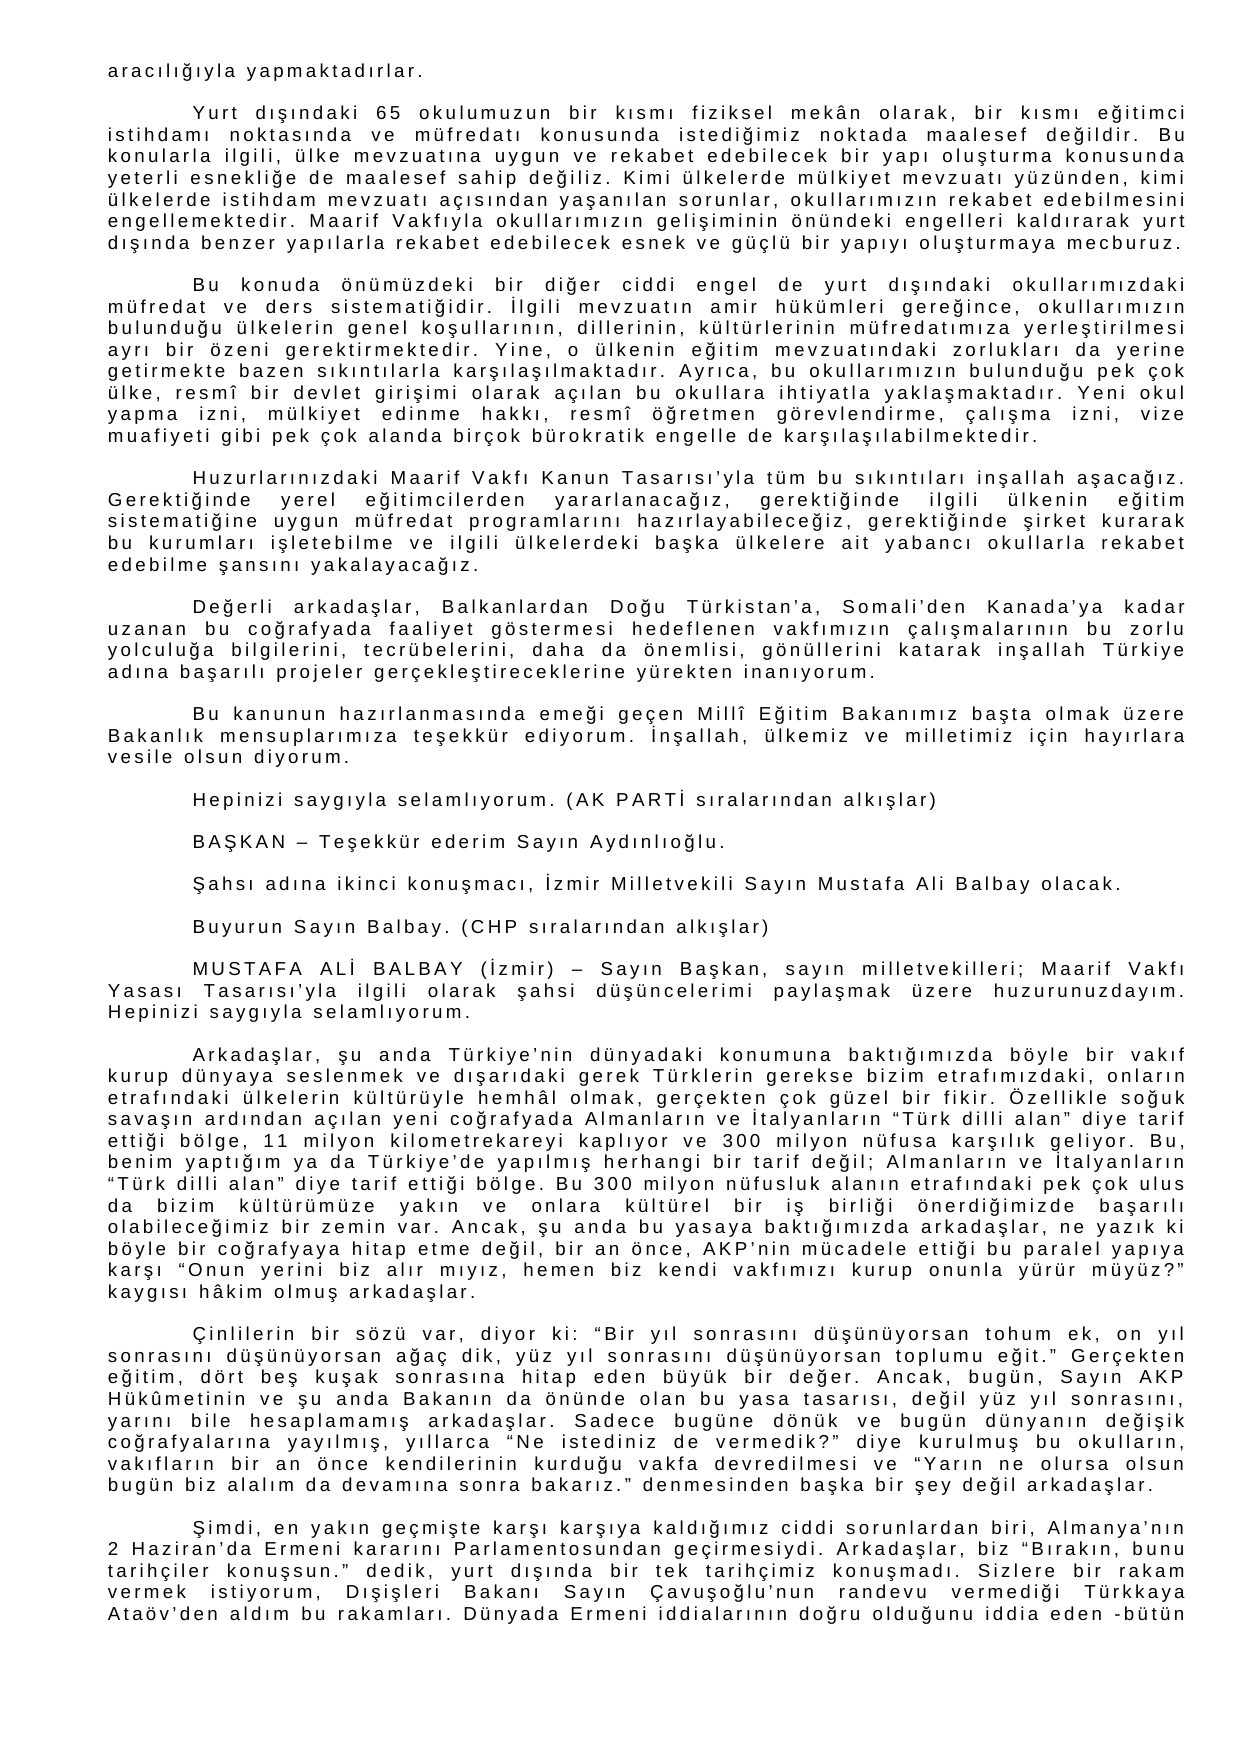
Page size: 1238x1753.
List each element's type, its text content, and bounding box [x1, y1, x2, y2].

text MUSTAFA ALİ BALBAY (İzmir) – Sayın Başkan, sayın milletvekilleri; Maarif Vakfı Yasası Tasarısı’yla ilgili olarak şahsi düşüncelerimi paylaşmak üzere huzurunuzdayım. Hepinizi saygıyla selamlıyorum. [108, 958, 1186, 1023]
text Yurt dışındaki 65 okulumuzun bir kısmı fiziksel mekân olarak, bir kısmı eğitimci istihdamı noktasında ve müfredatı konusunda istediğimiz noktada maalesef değildir. Bu konularla ilgili, ülke mevzuatına uygun ve rekabet edebilecek bir yapı oluşturma konusunda yeterli esnekliğe de maalesef sahip değiliz. Kimi ülkelerde mülkiyet mevzuatı yüzünden, kimi ülkelerde istihdam mevzuatı açısından yaşanılan sorunlar, okullarımızın rekabet edebilmesini engellemektedir. Maarif Vakfıyla okullarımızın gelişiminin önündeki engelleri kaldırarak yurt dışında benzer yapılarla rekabet edebilecek esnek ve güçlü bir yapıyı oluşturmaya mecburuz. [108, 102, 1186, 253]
text BAŞKAN – Teşekkür ederim Sayın Aydınlıoğlu. [108, 831, 1186, 852]
text Şahsı adına ikinci konuşmacı, İzmir Milletvekili Sayın Mustafa Ali Balbay olacak. [108, 873, 1186, 895]
text Buyurun Sayın Balbay. (CHP sıralarından alkışlar) [108, 916, 1186, 937]
text Çinlilerin bir sözü var, diyor ki: “Bir yıl sonrasını düşünüyorsan tohum ek, on yıl sonrasını düşünüyorsan ağaç dik, yüz yıl sonrasını düşünüyorsan toplumu eğit.” Gerçekten eğitim, dört beş kuşak sonrasına hitap eden büyük bir değer. Ancak, bugün, Sayın AKP Hükûmetinin ve şu anda Bakanın da önünde olan bu yasa tasarısı, değil yüz yıl sonrasını, yarını bile hesaplamamış arkadaşlar. Sadece bugüne dönük ve bugün dünyanın değişik coğrafyalarına yayılmış, yıllarca “Ne istediniz de vermedik?” diye kurulmuş bu okulların, vakıfların bir an önce kendilerinin kurduğu vakfa devredilmesi ve “Yarın ne olursa olsun bugün biz alalım da devamına sonra bakarız.” denmesinden başka bir şey değil arkadaşlar. [108, 1323, 1186, 1496]
text Bu konuda önümüzdeki bir diğer ciddi engel de yurt dışındaki okullarımızdaki müfredat ve ders sistematiğidir. İlgili mevzuatın amir hükümleri gereğince, okullarımızın bulunduğu ülkelerin genel koşullarının, dillerinin, kültürlerinin müfredatımıza yerleştirilmesi ayrı bir özeni gerektirmektedir. Yine, o ülkenin eğitim mevzuatındaki zorlukları da yerine getirmekte bazen sıkıntılarla karşılaşılmaktadır. Ayrıca, bu okullarımızın bulunduğu pek çok ülke, resmî bir devlet girişimi olarak açılan bu okullara ihtiyatla yaklaşmaktadır. Yeni okul yapma izni, mülkiyet edinme hakkı, resmî öğretmen görevlendirme, çalışma izni, vize muafiyeti gibi pek çok alanda birçok bürokratik engelle de karşılaşılabilmektedir. [108, 274, 1186, 446]
text Hepinizi saygıyla selamlıyorum. (AK PARTİ sıralarından alkışlar) [108, 788, 1186, 810]
text Bu kanunun hazırlanmasında emeği geçen Millî Eğitim Bakanımız başta olmak üzere Bakanlık mensuplarımıza teşekkür ediyorum. İnşallah, ülkemiz ve milletimiz için hayırlara vesile olsun diyorum. [108, 703, 1186, 768]
text Arkadaşlar, şu anda Türkiye’nin dünyadaki konumuna baktığımızda böyle bir vakıf kurup dünyaya seslenmek ve dışarıdaki gerek Türklerin gerekse bizim etrafımızdaki, onların etrafındaki ülkelerin kültürüyle hemhâl olmak, gerçekten çok güzel bir fikir. Özellikle soğuk savaşın ardından açılan yeni coğrafyada Almanların ve İtalyanların “Türk dilli alan” diye tarif ettiği bölge, 11 milyon kilometrekareyi kaplıyor ve 300 milyon nüfusa karşılık geliyor. Bu, benim yaptığım ya da Türkiye’de yapılmış herhangi bir tarif değil; Almanların ve İtalyanların “Türk dilli alan” diye tarif ettiği bölge. Bu 300 milyon nüfusluk alanın etrafındaki pek çok ulus da bizim kültürümüze yakın ve onlara kültürel bir iş birliği önerdiğimizde başarılı olabileceğimiz bir zemin var. Ancak, şu anda bu yasaya baktığımızda arkadaşlar, ne yazık ki böyle bir coğrafyaya hitap etme değil, bir an önce, AKP’nin mücadele ettiği bu paralel yapıya karşı “Onun yerini biz alır mıyız, hemen biz kendi vakfımızı kurup onunla yürür müyüz?” kaygısı hâkim olmuş arkadaşlar. [108, 1043, 1186, 1302]
text Değerli arkadaşlar, Balkanlardan Doğu Türkistan’a, Somali’den Kanada’ya kadar uzanan bu coğrafyada faaliyet göstermesi hedeflenen vakfımızın çalışmalarının bu zorlu yolculuğa bilgilerini, tecrübelerini, daha da önemlisi, gönüllerini katarak inşallah Türkiye adına başarılı projeler gerçekleştireceklerine yürekten inanıyorum. [108, 596, 1186, 682]
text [108, 1516, 1186, 1624]
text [108, 60, 1186, 81]
text Huzurlarınızdaki Maarif Vakfı Kanun Tasarısı’yla tüm bu sıkıntıları inşallah aşacağız. Gerektiğinde yerel eğitimcilerden yararlanacağız, gerektiğinde ilgili ülkenin eğitim sistematiğine uygun müfredat programlarını hazırlayabileceğiz, gerektiğinde şirket kurarak bu kurumları işletebilme ve ilgili ülkelerdeki başka ülkelere ait yabancı okullarla rekabet edebilme şansını yakalayacağız. [108, 467, 1186, 575]
